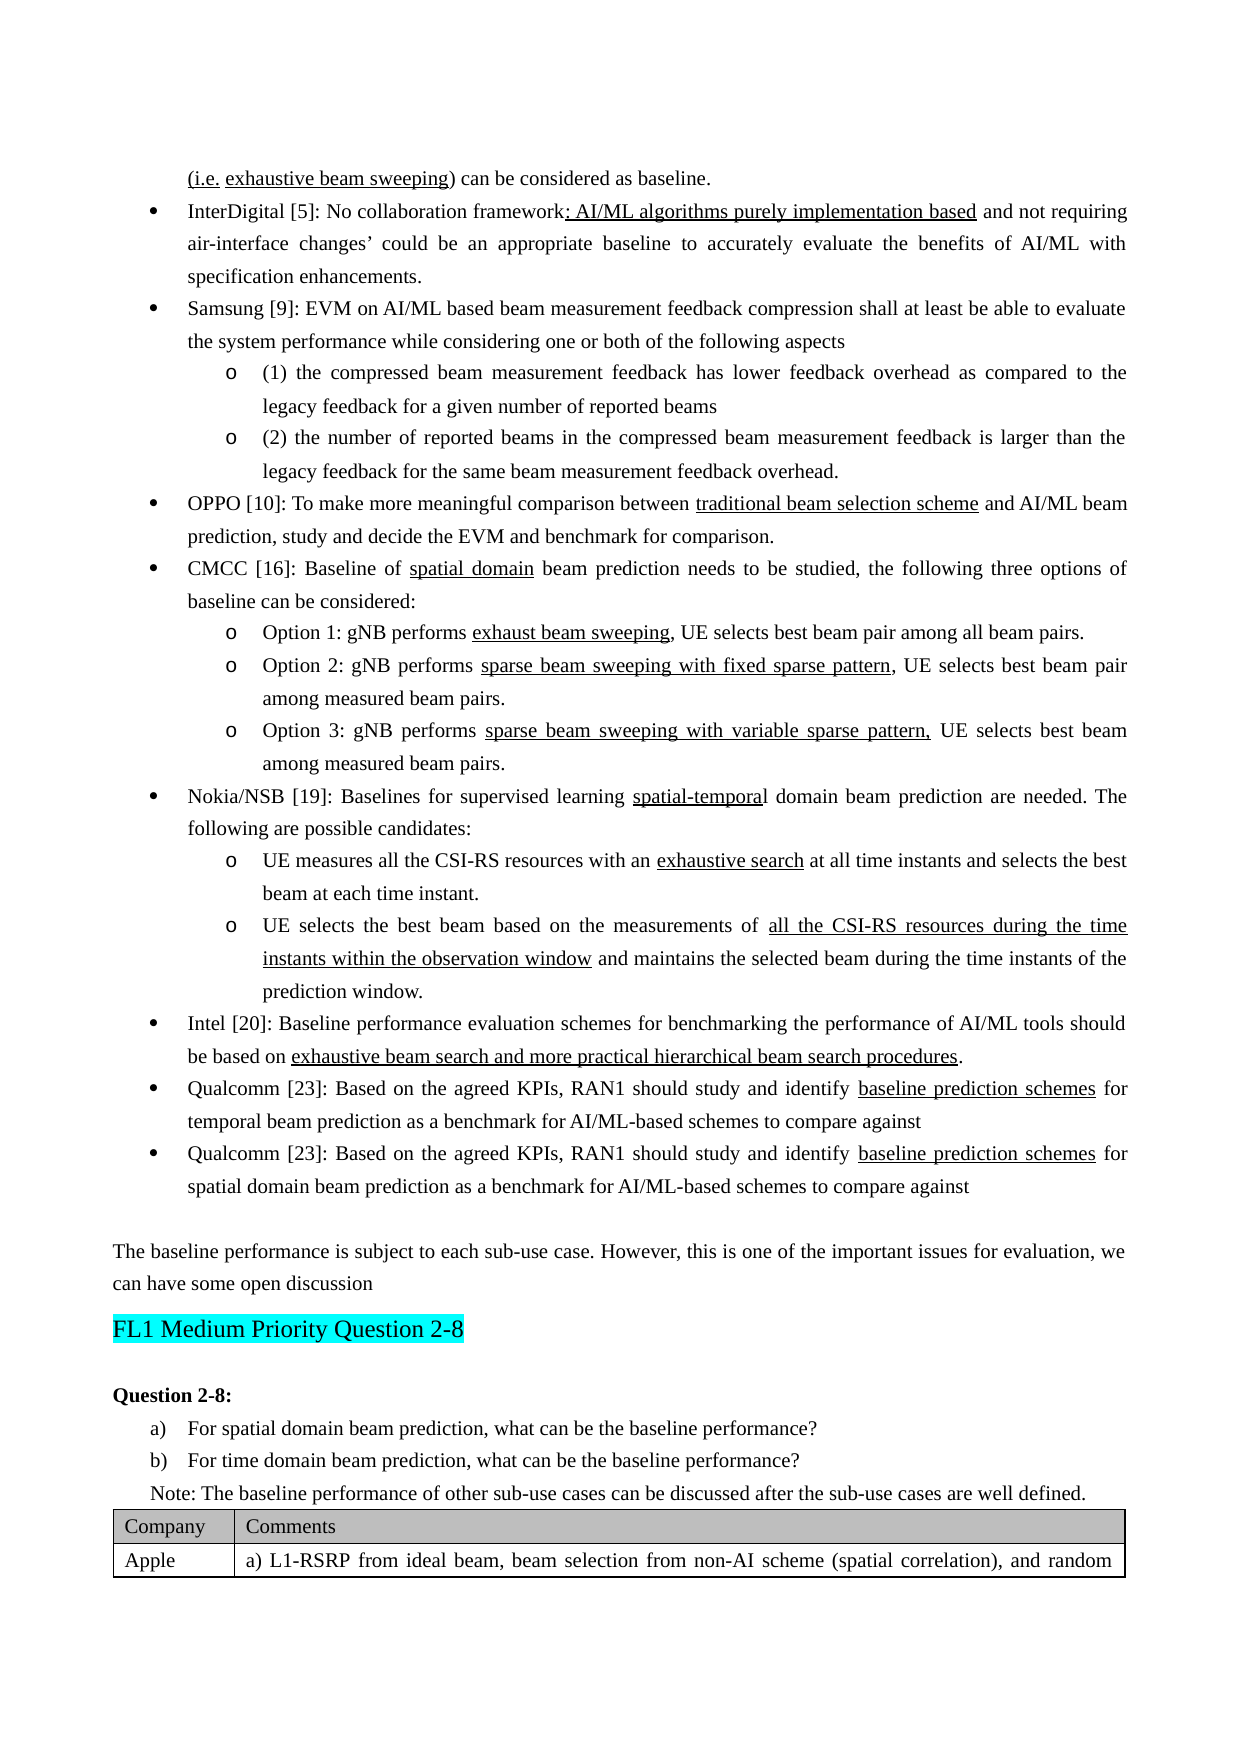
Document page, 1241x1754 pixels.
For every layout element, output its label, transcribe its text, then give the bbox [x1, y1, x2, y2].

list Qualcomm [23]: Based on the agreed KPIs, RAN1 should study and identify baseline prediction schemes for temporal beam prediction as a benchmark for AI/ML-based schemes to compare against [150, 1072, 1128, 1137]
table_cell Apple [114, 1544, 234, 1576]
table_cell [235, 1544, 1124, 1576]
list Intel [20]: Baseline performance evaluation schemes for benchmarking the performance of AI/ML tools should be based on exhaustive beam search and more practical hierarchical beam search procedures. [150, 1007, 1128, 1072]
table_header Company [114, 1510, 234, 1543]
list Option 2: gNB performs sparse beam sweeping with fixed sparse pattern, UE selects best beam pair among measured beam pairs. [225, 649, 1128, 714]
text Question 2-8: [112, 1379, 1128, 1412]
list InterDigital [5]: No collaboration framework: AI/ML algorithms purely implementation based and not requiring air-interface changes’ could be an appropriate baseline to accurately evaluate the benefits of AI/ML with specification enhancements. [150, 194, 1128, 292]
list UE selects the best beam based on the measurements of all the CSI-RS resources during the time instants within the observation window and maintains the selected beam during the time instants of the prediction window. [225, 909, 1128, 1007]
table_header Comments [235, 1510, 1124, 1543]
list Option 3: gNB performs sparse beam sweeping with variable sparse pattern, UE selects best beam among measured beam pairs. [225, 714, 1128, 779]
list For time domain beam prediction, what can be the baseline performance? [150, 1444, 1128, 1477]
list CMCC [16]: Baseline of spatial domain beam prediction needs to be studied, the following three options of baseline can be considered: [150, 552, 1128, 617]
subtitle FL1 Medium Priority Question 2-8 [112, 1312, 1128, 1344]
list For spatial domain beam prediction, what can be the baseline performance? [150, 1412, 1128, 1444]
list (2) the number of reported beams in the compressed beam measurement feedback is larger than the legacy feedback for the same beam measurement feedback overhead. [225, 422, 1128, 487]
list Samsung [9]: EVM on AI/ML based beam measurement feedback compression shall at least be able to evaluate the system performance while considering one or both of the following aspects [150, 292, 1128, 357]
list UE measures all the CSI-RS resources with an exhaustive search at all time instants and selects the best beam at each time instant. [225, 844, 1128, 909]
list Option 1: gNB performs exhaust beam sweeping, UE selects best beam pair among all beam pairs. [225, 617, 1128, 649]
list (1) the compressed beam measurement feedback has lower feedback overhead as compared to the legacy feedback for a given number of reported beams [225, 357, 1128, 422]
list OPPO [10]: To make more meaningful comparison between traditional beam selection scheme and AI/ML beam prediction, study and decide the EVM and benchmark for comparison. [150, 487, 1128, 552]
list Qualcomm [23]: Based on the agreed KPIs, RAN1 should study and identify baseline prediction schemes for spatial domain beam prediction as a benchmark for AI/ML-based schemes to compare against [150, 1137, 1128, 1202]
list Nokia/NSB [19]: Baselines for supervised learning spatial-temporal domain beam prediction are needed. The following are possible candidates: [150, 779, 1128, 844]
text The baseline performance is subject to each sub-use case. However, this is one of the important issues for evaluation, we can have some open discussion [112, 1234, 1128, 1299]
text Note: The baseline performance of other sub-use cases can be discussed after the sub-use cases are well defined. [150, 1477, 1128, 1509]
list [150, 162, 1128, 194]
